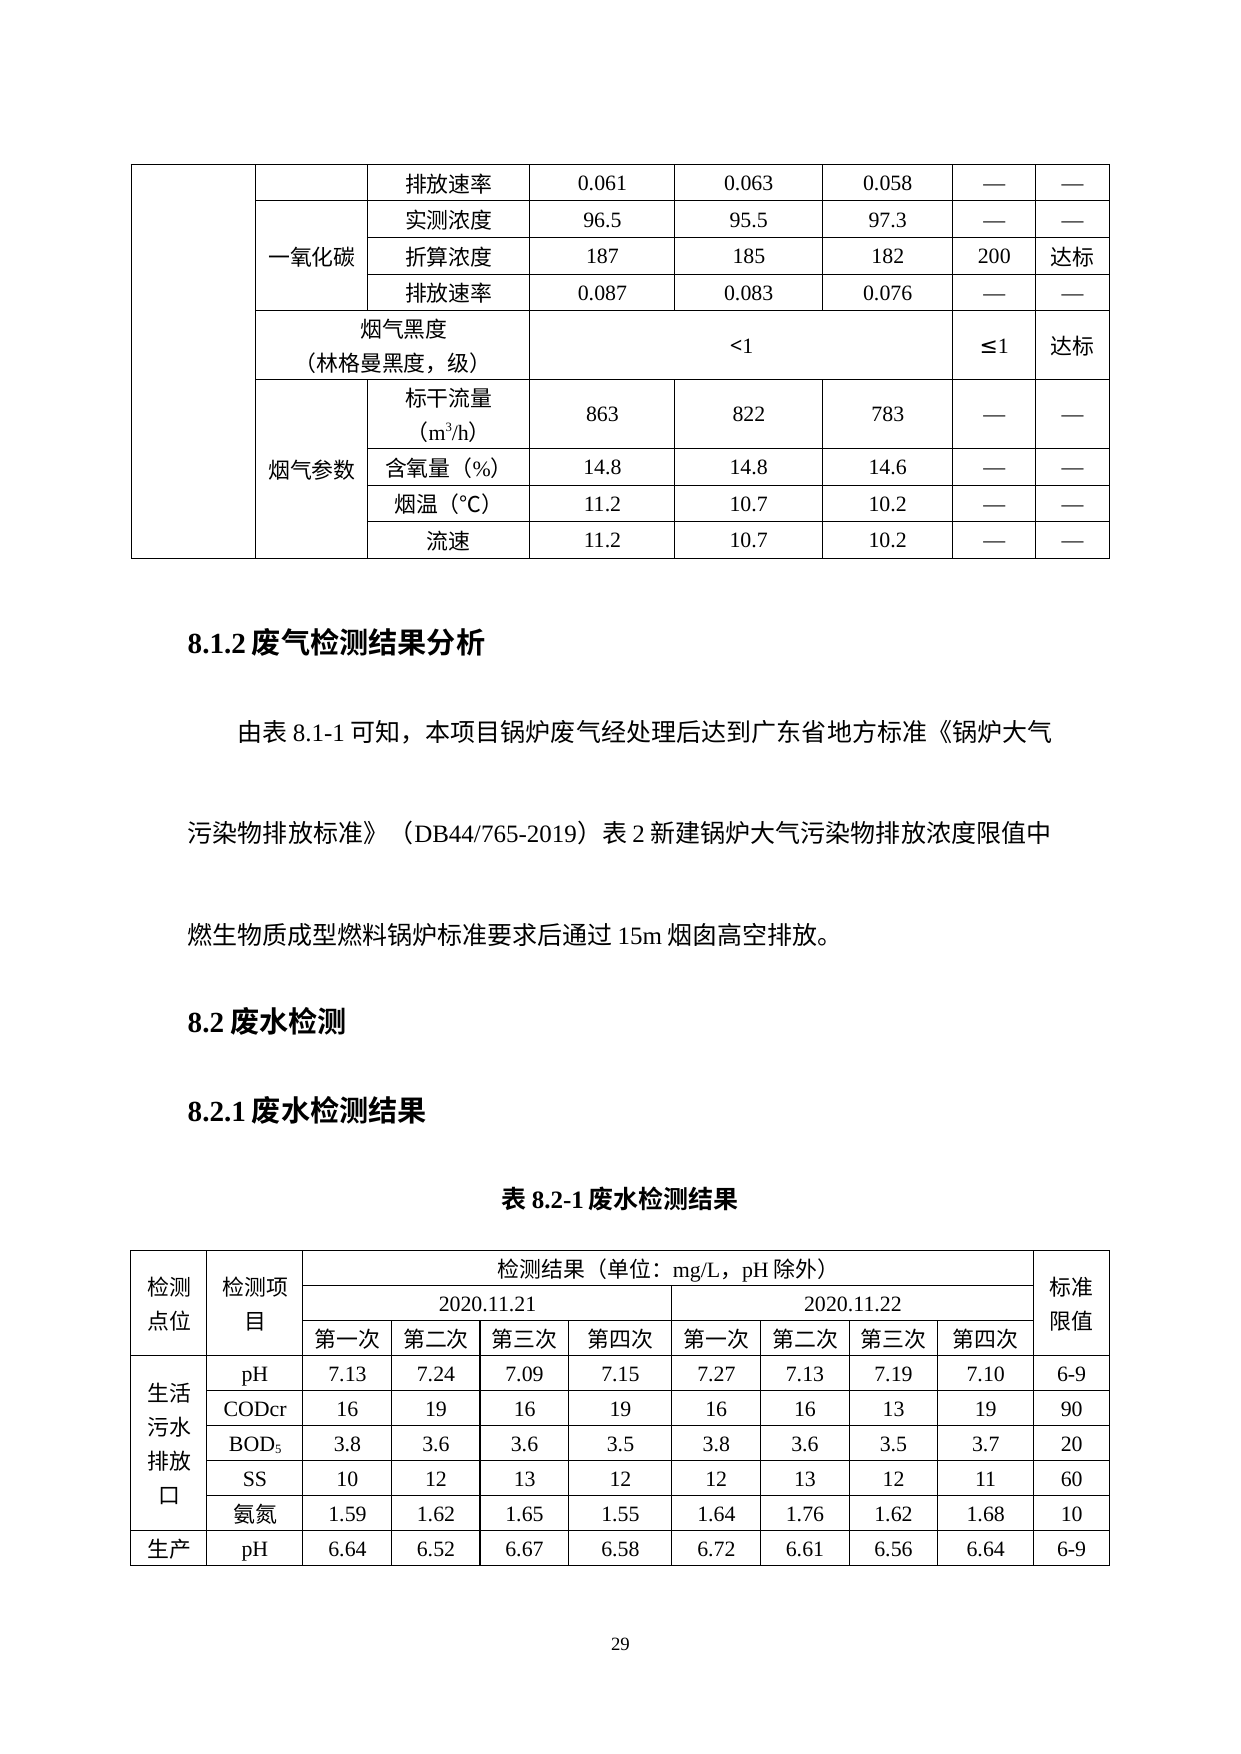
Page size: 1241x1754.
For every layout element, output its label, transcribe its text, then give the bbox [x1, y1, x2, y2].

table_cell 6.64 [938, 1531, 1033, 1565]
table_cell 第四次 [569, 1321, 671, 1355]
table_cell 1.68 [938, 1496, 1033, 1530]
table_cell 流速 [368, 522, 529, 558]
table_cell CODcr [207, 1391, 302, 1425]
table_cell 7.27 [672, 1356, 760, 1390]
table_cell 60 [1034, 1461, 1109, 1495]
table_cell — [953, 486, 1035, 521]
table_cell 12 [850, 1461, 937, 1495]
table_cell 3.5 [850, 1426, 937, 1460]
table_cell 11.2 [530, 486, 674, 521]
table_cell — [953, 201, 1035, 237]
table_cell 烟温（℃） [368, 486, 529, 521]
table_cell 1.55 [569, 1496, 671, 1530]
table_cell 0.087 [530, 275, 674, 310]
table_cell 10.7 [675, 522, 822, 558]
table_cell 第三次 [481, 1321, 568, 1355]
table_cell 19 [569, 1391, 671, 1425]
table_cell 第一次 [303, 1321, 391, 1355]
table_cell 排放速率 [368, 275, 529, 310]
table_cell 3.6 [481, 1426, 568, 1460]
table_cell 1.59 [303, 1496, 391, 1530]
table_cell — [1036, 449, 1109, 484]
table_cell 1.76 [761, 1496, 849, 1530]
table_cell — [953, 522, 1035, 558]
table_cell 3.8 [672, 1426, 760, 1460]
table_cell 16 [303, 1391, 391, 1425]
table_cell 3.8 [303, 1426, 391, 1460]
table_cell 一氧化碳 [256, 201, 367, 310]
table_cell 12 [672, 1461, 760, 1495]
table_cell 第一次 [672, 1321, 760, 1355]
table_cell 10 [1034, 1496, 1109, 1530]
subtitle 8.1.2废气检测结果分析 [187, 607, 1053, 675]
table_cell 氨氮 [207, 1496, 302, 1530]
table_cell 13 [481, 1461, 568, 1495]
table_header 检测点位 [131, 1251, 206, 1355]
table_cell 7.13 [303, 1356, 391, 1390]
table_cell 烟气黑度 （林格曼黑度，级） [256, 311, 529, 379]
table_cell 96.5 [530, 201, 674, 237]
table_cell 95.5 [675, 201, 822, 237]
table_cell 7.24 [392, 1356, 479, 1390]
table_cell — [1036, 380, 1109, 448]
table_cell 14.6 [823, 449, 952, 484]
table_cell 第四次 [938, 1321, 1033, 1355]
table_cell 0.058 [823, 165, 952, 200]
table_cell 822 [675, 380, 822, 448]
table_cell 783 [823, 380, 952, 448]
table_cell 第三次 [850, 1321, 937, 1355]
table_cell 7.19 [850, 1356, 937, 1390]
text 表8.2-1废水检测结果 [187, 1164, 1053, 1232]
table_cell — [953, 275, 1035, 310]
table_cell 排放速率 [368, 165, 529, 200]
table_cell 19 [392, 1391, 479, 1425]
table_cell 6.52 [392, 1531, 479, 1565]
table_cell 实测浓度 [368, 201, 529, 237]
table_cell 6.58 [569, 1531, 671, 1565]
table_cell 200 [953, 238, 1035, 273]
table_cell 6.72 [672, 1531, 760, 1565]
table_cell 14.8 [530, 449, 674, 484]
table_cell 185 [675, 238, 822, 273]
table_cell SS [207, 1461, 302, 1495]
table_cell 12 [569, 1461, 671, 1495]
table_cell 标干流量（m3/h） [368, 380, 529, 448]
table_cell 12 [392, 1461, 479, 1495]
table_cell 6.67 [481, 1531, 568, 1565]
table_cell 7.13 [761, 1356, 849, 1390]
table_cell 16 [761, 1391, 849, 1425]
table_cell — [1036, 522, 1109, 558]
table_cell 7.09 [481, 1356, 568, 1390]
table_cell 97.3 [823, 201, 952, 237]
table_cell — [1036, 201, 1109, 237]
table_cell 0.076 [823, 275, 952, 310]
table_cell 1.62 [850, 1496, 937, 1530]
table_cell BOD5 [207, 1426, 302, 1460]
table_cell 90 [1034, 1391, 1109, 1425]
text 由表8.1-1可知，本项目锅炉废气经处理后达到广东省地方标准《锅炉大气污染物排放标准》（DB44/765-2019）表2新建锅炉大气污染物排放浓度限值中燃生物质成型燃料锅炉标准要求后通过15m烟囱高空排放。 [187, 696, 1053, 968]
table_cell 2020.11.21 [303, 1286, 671, 1320]
table_cell — [953, 380, 1035, 448]
table_cell 达标 [1036, 311, 1109, 379]
table_cell 13 [761, 1461, 849, 1495]
table_cell — [1036, 275, 1109, 310]
table_cell 3.7 [938, 1426, 1033, 1460]
table_cell 第二次 [392, 1321, 479, 1355]
table_cell 生产废水排放口 [131, 1531, 206, 1565]
table_cell 含氧量（%） [368, 449, 529, 484]
table_cell 3.6 [761, 1426, 849, 1460]
table_cell 第二次 [761, 1321, 849, 1355]
table_cell 生活污水排放口 [131, 1356, 206, 1530]
table_cell 3.5 [569, 1426, 671, 1460]
table_cell 13 [850, 1391, 937, 1425]
subtitle 8.2.1废水检测结果 [187, 1075, 1053, 1143]
table_cell pH [207, 1356, 302, 1390]
table_cell 0.063 [675, 165, 822, 200]
table_cell — [1036, 165, 1109, 200]
table_cell — [1036, 486, 1109, 521]
subtitle 8.2废水检测 [187, 986, 1053, 1054]
table_cell 6.56 [850, 1531, 937, 1565]
table_cell 6-9 [1034, 1356, 1109, 1390]
table_cell — [953, 449, 1035, 484]
table_header 检测结果（单位：mg/L，pH除外） [303, 1251, 1033, 1285]
table_cell 7.10 [938, 1356, 1033, 1390]
table_cell 6-9 [1034, 1531, 1109, 1565]
table_cell 7.15 [569, 1356, 671, 1390]
table_cell 16 [481, 1391, 568, 1425]
table_cell ≤1 [953, 311, 1035, 379]
table_cell 10 [303, 1461, 391, 1495]
table_cell 16 [672, 1391, 760, 1425]
table_header 检测项目 [207, 1251, 302, 1355]
table_cell 0.061 [530, 165, 674, 200]
table_cell 182 [823, 238, 952, 273]
table_cell 863 [530, 380, 674, 448]
table_cell 11.2 [530, 522, 674, 558]
table_cell 折算浓度 [368, 238, 529, 273]
table_cell 1.64 [672, 1496, 760, 1530]
table_cell 2020.11.22 [672, 1286, 1033, 1320]
table_cell 6.64 [303, 1531, 391, 1565]
table_cell 3.6 [392, 1426, 479, 1460]
table_cell 187 [530, 238, 674, 273]
table_cell 达标 [1036, 238, 1109, 273]
table_cell 0.083 [675, 275, 822, 310]
table_cell 10.7 [675, 486, 822, 521]
table_cell <1 [530, 311, 952, 379]
table_cell 烟气参数 [256, 380, 367, 558]
table_cell 19 [938, 1391, 1033, 1425]
table_cell 1.62 [392, 1496, 479, 1530]
table_header 标准限值 [1034, 1251, 1109, 1355]
table_cell pH [207, 1531, 302, 1565]
table_cell 20 [1034, 1426, 1109, 1460]
table_cell 14.8 [675, 449, 822, 484]
table_cell — [953, 165, 1035, 200]
table_cell 11 [938, 1461, 1033, 1495]
table_cell 10.2 [823, 522, 952, 558]
table_cell 10.2 [823, 486, 952, 521]
table_cell 1.65 [481, 1496, 568, 1530]
table_cell 6.61 [761, 1531, 849, 1565]
